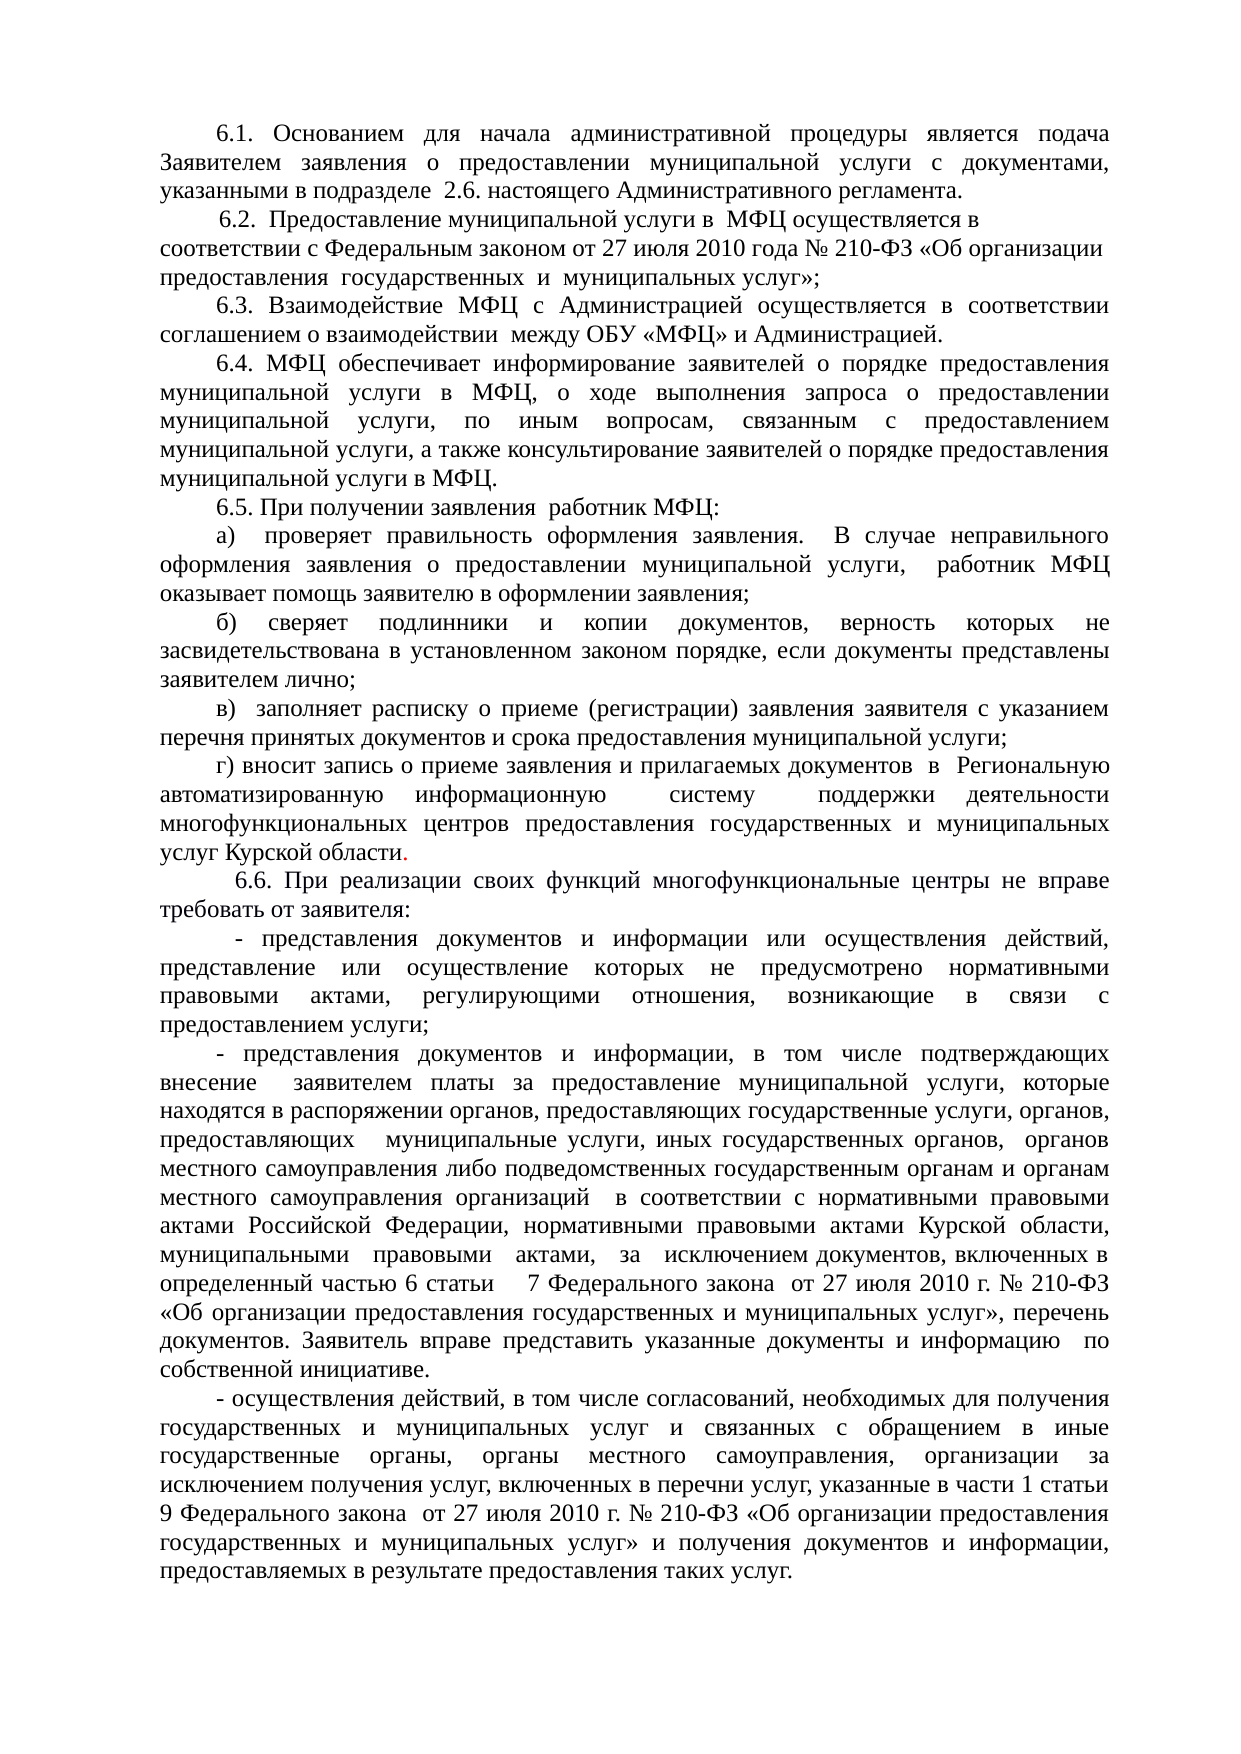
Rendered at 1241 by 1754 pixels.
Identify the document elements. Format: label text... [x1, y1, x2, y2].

text - осуществления действий, в том числе согласований, необходимых для получения государственных и муниципальных услуг и связанных с обращением в иные государственные органы, органы местного самоуправления, организации за исключением получения услуг, включенных в перечни услуг, указанные в части 1 статьи 9 Федерального закона от 27 июля 2010 г. № 210-ФЗ «Об организации предоставления государственных и муниципальных услуг» и получения документов и информации, предоставляемых в результате предоставления таких услуг. [159, 1383, 1110, 1584]
text г) вносит запись о приеме заявления и прилагаемых документов в Региональную автоматизированную информационную систему поддержки деятельности многофункциональных центров предоставления государственных и муниципальных услуг Курской области. [159, 751, 1110, 866]
text 6.4. МФЦ обеспечивает информирование заявителей о порядке предоставления муниципальной услуги в МФЦ, о ходе выполнения запроса о предоставлении муниципальной услуги, по иным вопросам, связанным с предоставлением муниципальной услуги, а также консультирование заявителей о порядке предоставления муниципальной услуги в МФЦ. [159, 348, 1110, 492]
text - представления документов и информации или осуществления действий, представление или осуществление которых не предусмотрено нормативными правовыми актами, регулирующими отношения, возникающие в связи с предоставлением услуги; [159, 923, 1110, 1038]
text б) сверяет подлинники и копии документов, верность которых не засвидетельствована в установленном законом порядке, если документы представлены заявителем лично; [159, 607, 1110, 693]
text а) проверяет правильность оформления заявления. В случае неправильного оформления заявления о предоставлении муниципальной услуги, работник МФЦ оказывает помощь заявителю в оформлении заявления; [159, 521, 1110, 607]
text 6.3. Взаимодействие МФЦ с Администрацией осуществляется в соответствии соглашением о взаимодействии между ОБУ «МФЦ» и Администрацией. [159, 291, 1110, 348]
text - представления документов и информации, в том числе подтверждающих внесение заявителем платы за предоставление муниципальной услуги, которые находятся в распоряжении органов, предоставляющих государственные услуги, органов, предоставляющих муниципальные услуги, иных государственных органов, органов местного самоуправления либо подведомственных государственным органам и органам местного самоуправления организаций в соответствии с нормативными правовыми актами Российской Федерации, нормативными правовыми актами Курской области, муниципальными правовыми актами, за исключением документов, включенных в определенный частью 6 статьи 7 Федерального закона от 27 июля 2010 г. № 210-ФЗ «Об организации предоставления государственных и муниципальных услуг», перечень документов. Заявитель вправе представить указанные документы и информацию по собственной инициативе. [159, 1038, 1110, 1383]
text 6.1. Основанием для начала административной процедуры является подача Заявителем заявления о предоставлении муниципальной услуги с документами, указанными в подразделе 2.6. настоящего Административного регламента. [159, 118, 1110, 204]
text в) заполняет расписку о приеме (регистрации) заявления заявителя с указанием перечня принятых документов и срока предоставления муниципальной услуги; [159, 693, 1110, 751]
text 6.6. При реализации своих функций многофункциональные центры не вправе требовать от заявителя: [159, 866, 1110, 923]
text 6.5. При получении заявления работник МФЦ: [159, 492, 1110, 521]
text 6.2. Предоставление муниципальной услуги в МФЦ осуществляется в соответствии с Федеральным законом от 27 июля 2010 года № 210-ФЗ «Об организации предоставления государственных и муниципальных услуг»; [159, 204, 1110, 291]
